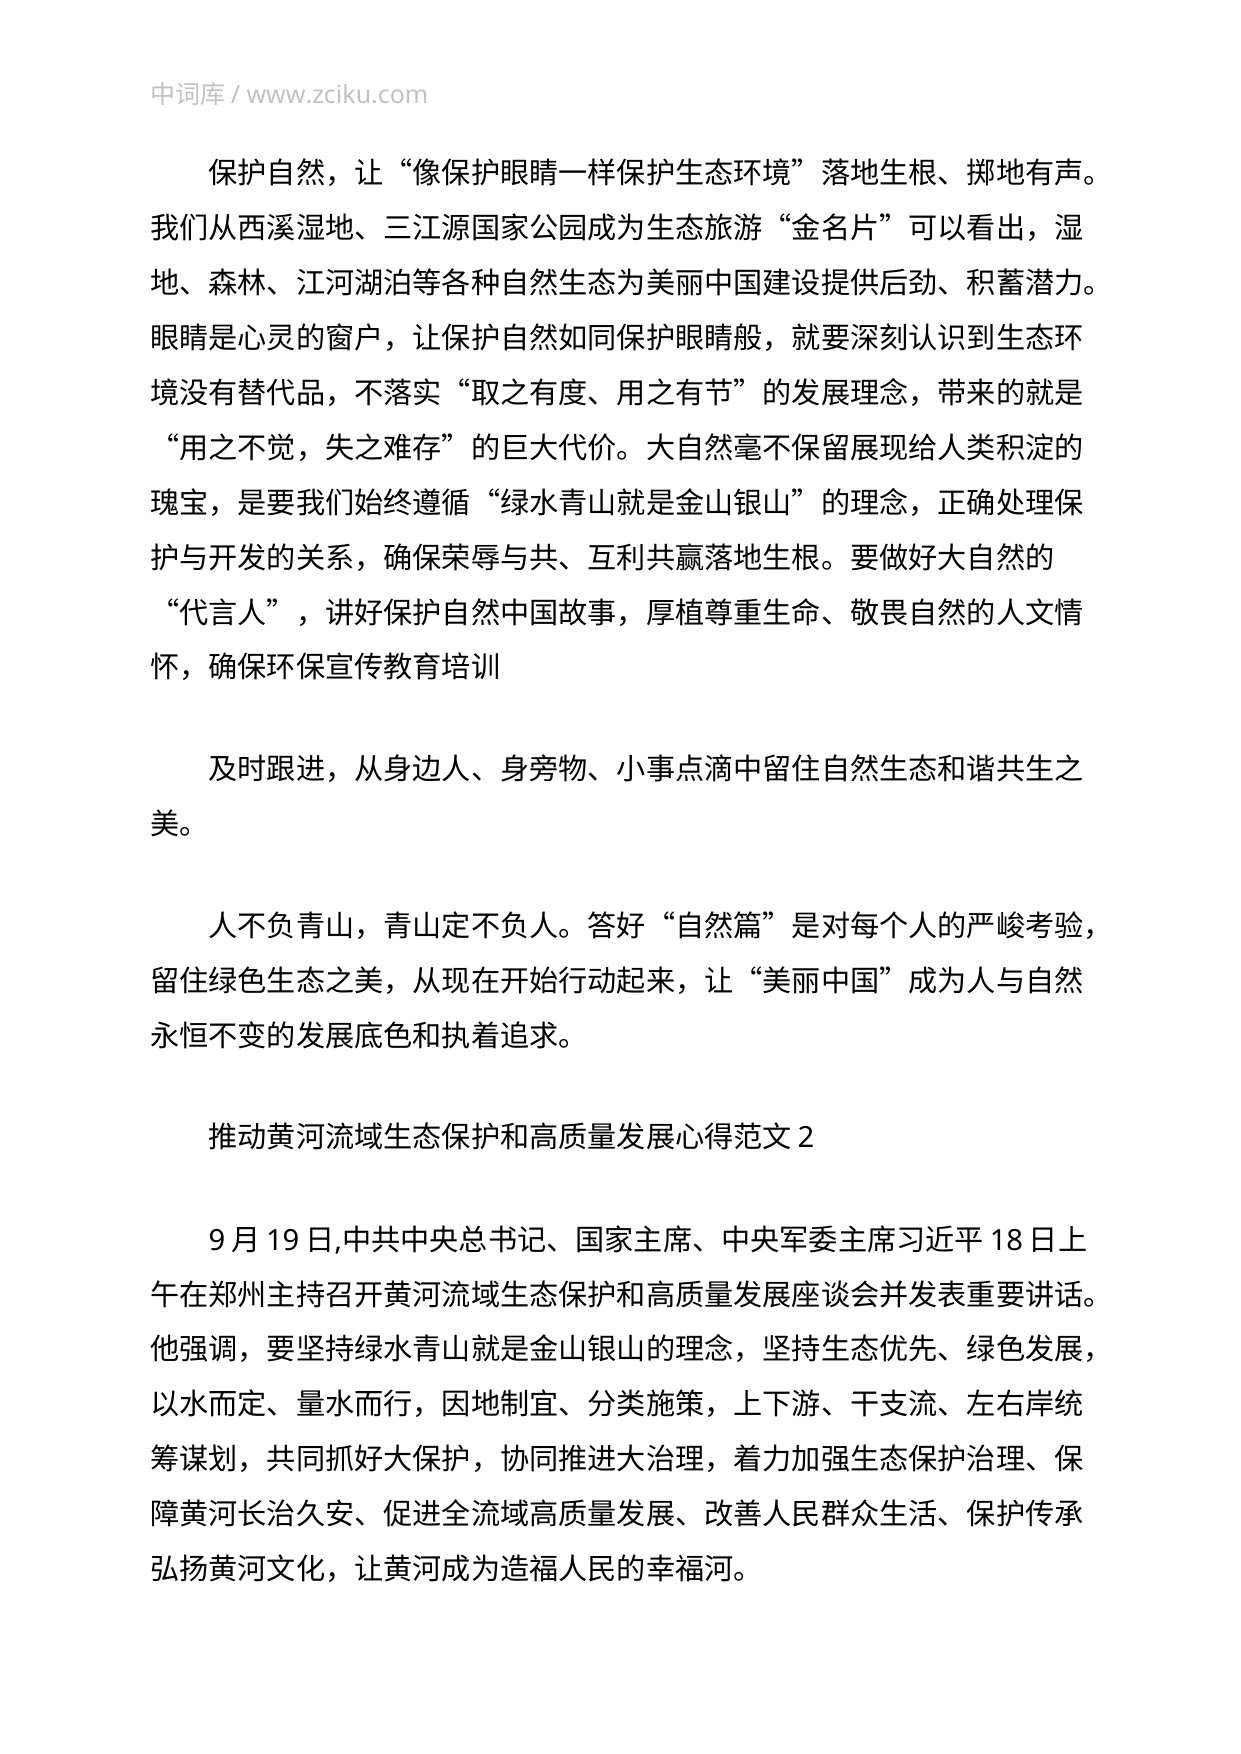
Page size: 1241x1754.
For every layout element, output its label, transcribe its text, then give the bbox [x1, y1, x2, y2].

text 及时跟进，从身边人、身旁物、小事点滴中留住自然生态和谐共生之美。 [150, 746, 1090, 843]
text 推动黄河流域生态保护和高质量发展心得范文2 [150, 1114, 1090, 1156]
text 保护自然，让“像保护眼睛一样保护生态环境”落地生根、掷地有声。我们从西溪湿地、三江源国家公园成为生态旅游“金名片”可以看出，湿地、森林、江河湖泊等各种自然生态为美丽中国建设提供后劲、积蓄潜力。眼睛是心灵的窗户，让保护自然如同保护眼睛般，就要深刻认识到生态环境没有替代品，不落实“取之有度、用之有节”的发展理念，带来的就是“用之不觉，失之难存”的巨大代价。大自然毫不保留展现给人类积淀的瑰宝，是要我们始终遵循“绿水青山就是金山银山”的理念，正确处理保护与开发的关系，确保荣辱与共、互利共赢落地生根。要做好大自然的“代言人”，讲好保护自然中国故事，厚植尊重生命、敬畏自然的人文情怀，确保环保宣传教育培训 [150, 150, 1090, 686]
text 9月19日,中共中央总书记、国家主席、中央军委主席习近平18日上午在郑州主持召开黄河流域生态保护和高质量发展座谈会并发表重要讲话。他强调，要坚持绿水青山就是金山银山的理念，坚持生态优先、绿色发展，以水而定、量水而行，因地制宜、分类施策，上下游、干支流、左右岸统筹谋划，共同抓好大保护，协同推进大治理，着力加强生态保护治理、保障黄河长治久安、促进全流域高质量发展、改善人民群众生活、保护传承弘扬黄河文化，让黄河成为造福人民的幸福河。 [150, 1216, 1090, 1588]
text 人不负青山，青山定不负人。答好“自然篇”是对每个人的严峻考验，留住绿色生态之美，从现在开始行动起来，让“美丽中国”成为人与自然永恒不变的发展底色和执着追求。 [150, 902, 1090, 1054]
